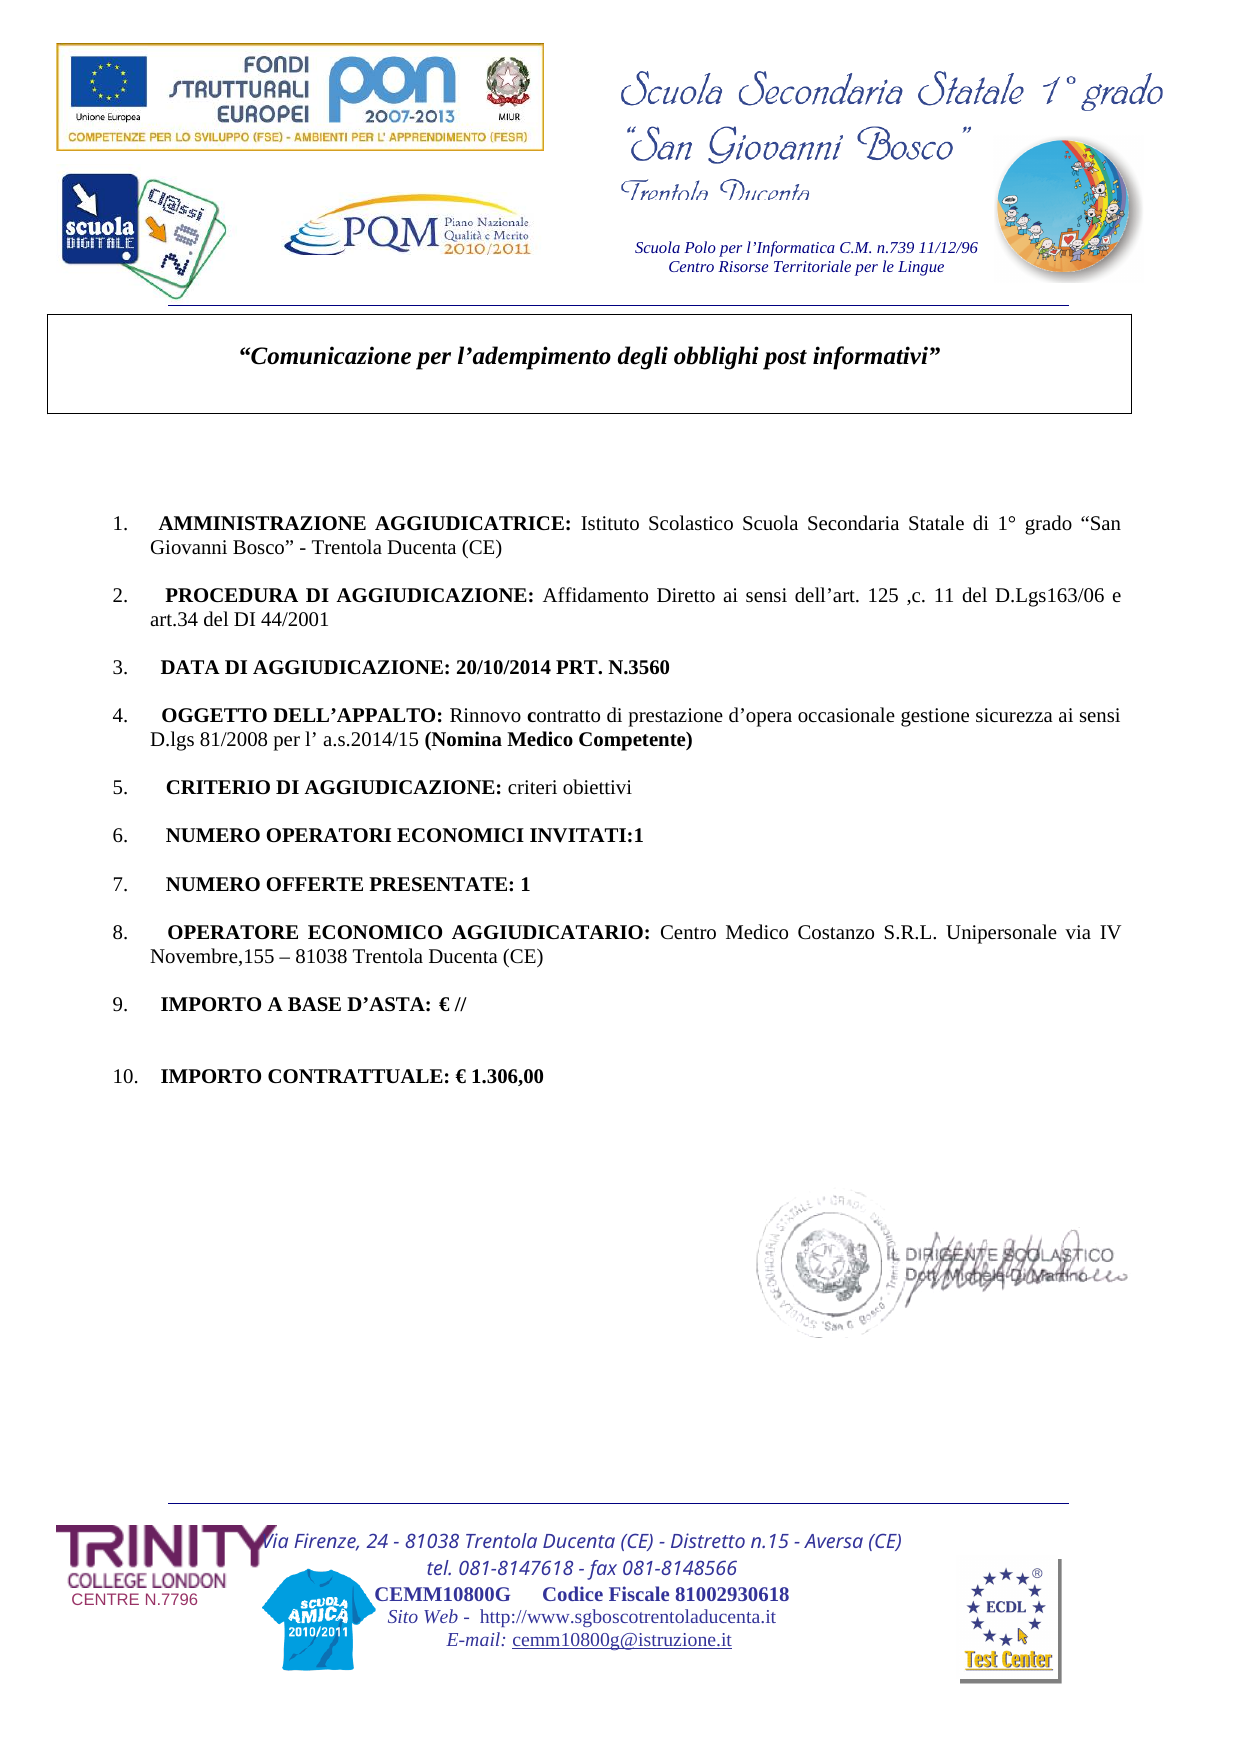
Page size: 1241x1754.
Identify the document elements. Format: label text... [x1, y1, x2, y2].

list CRITERIO DI AGGIUDICAZIONE: criteri obiettivi [112, 775, 1122, 799]
picture [56, 43, 544, 151]
picture [56, 164, 244, 310]
picture [618, 71, 1163, 283]
picture [750, 1171, 1143, 1245]
picture [956, 1555, 1058, 1679]
list OPERATORE ECONOMICO AGGIUDICATARIO: Centro Medico Costanzo S.R.L. Unipersonale via IV Novembre,155 – 81038 Trentola Ducenta (CE) [112, 919, 1122, 968]
list DATA DI AGGIUDICAZIONE: 20/10/2014 PRT. N.3560 [112, 655, 1122, 679]
picture [281, 192, 544, 254]
list IMPORTO A BASE D’ASTA: € // [112, 992, 1122, 1016]
picture [56, 1525, 394, 1695]
list AMMINISTRAZIONE AGGIUDICATRICE: Istituto Scolastico Scuola Secondaria Statale di 1° grado “San Giovanni Bosco” - Trentola Ducenta (CE) [112, 511, 1122, 559]
list NUMERO OFFERTE PRESENTATE: 1 [112, 871, 1122, 896]
list PROCEDURA DI AGGIUDICAZIONE: Affidamento Diretto ai sensi dell’art. 125 ,c. 11 del D.Lgs163/06 e art.34 del DI 44/2001 [112, 583, 1122, 631]
list OGGETTO DELL’APPALTO: Rinnovo contratto di prestazione d’opera occasionale gestione sicurezza ai sensi D.lgs 81/2008 per l’ a.s.2014/15 (Nomina Medico Competente) [112, 703, 1122, 751]
list NUMERO OPERATORI ECONOMICI INVITATI:1 [112, 823, 1122, 847]
text “Comunicazione per l’adempimento degli obblighi post informativi” [48, 338, 1131, 413]
list IMPORTO CONTRATTUALE: € 1.306,00 [112, 1064, 1122, 1088]
